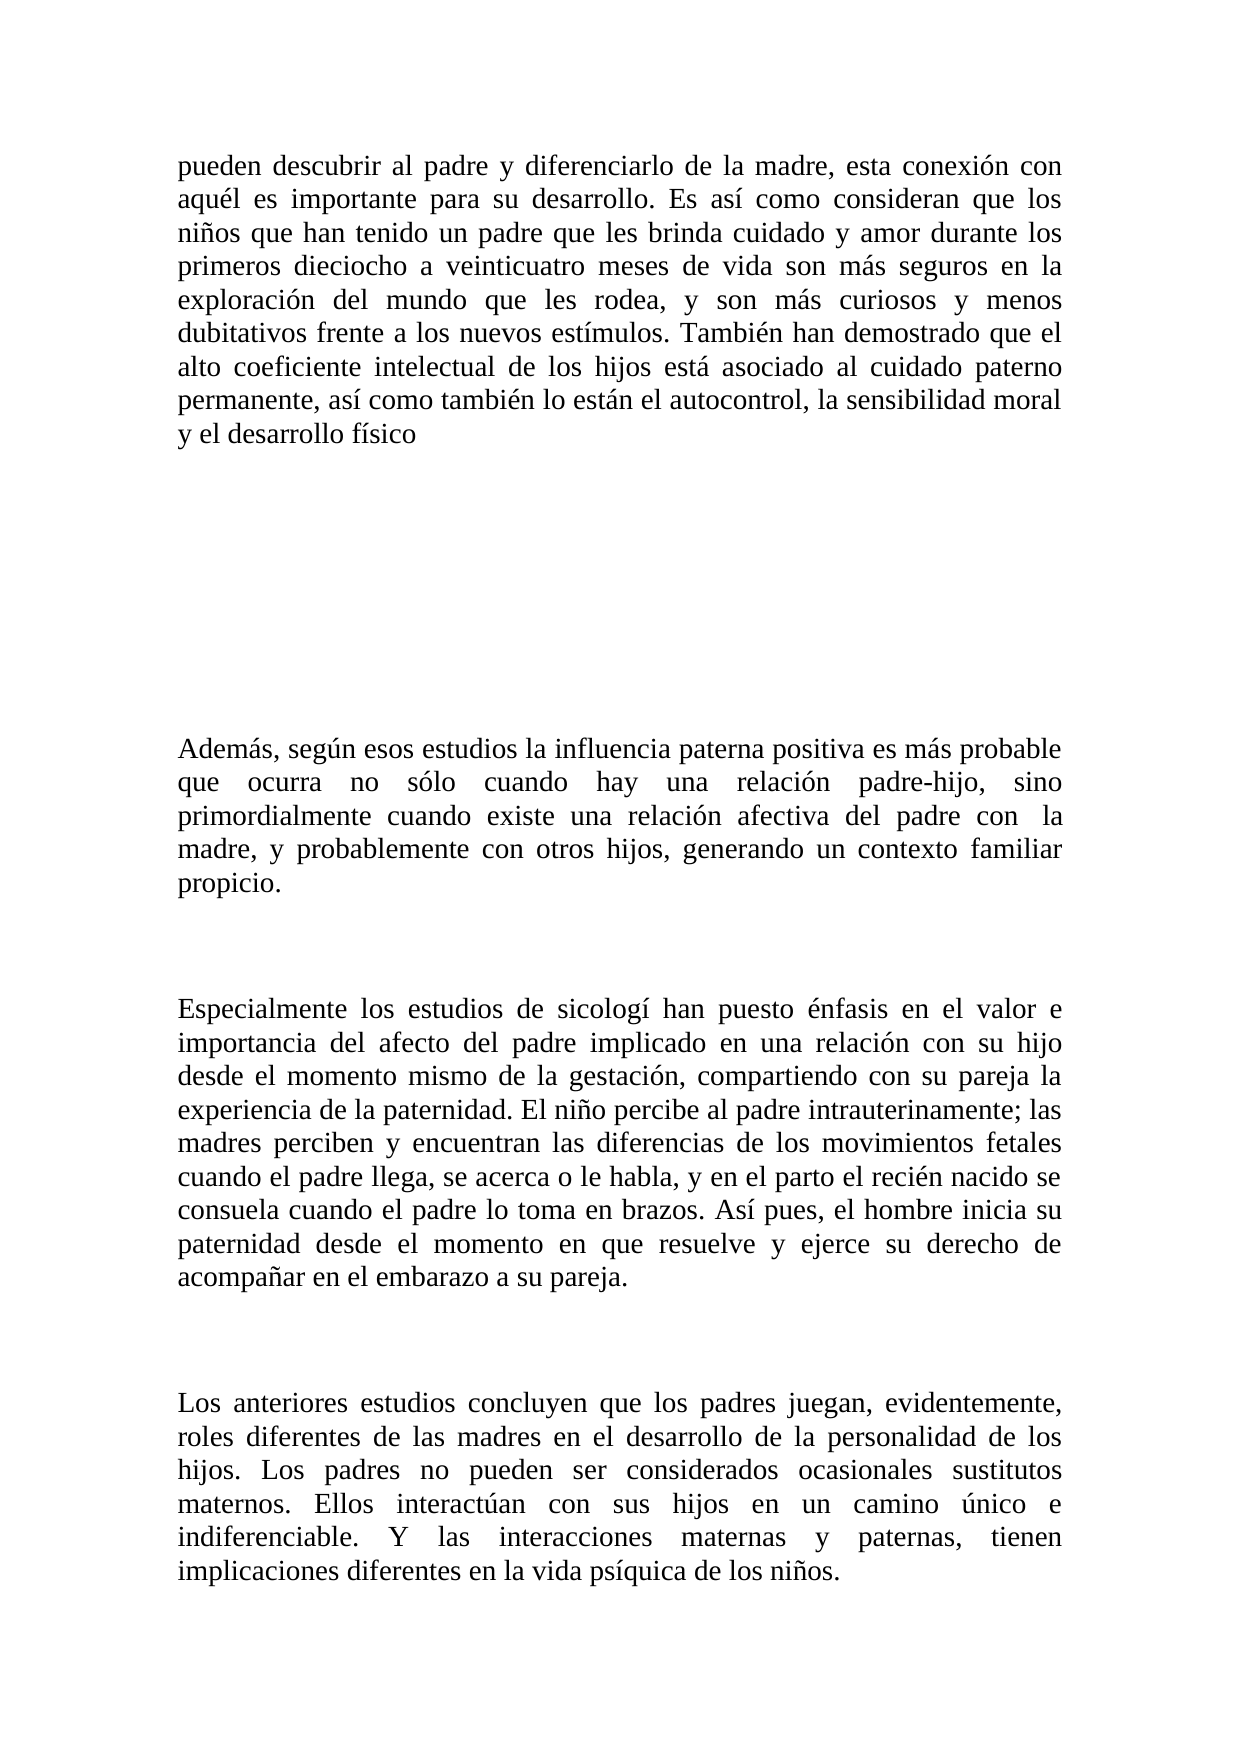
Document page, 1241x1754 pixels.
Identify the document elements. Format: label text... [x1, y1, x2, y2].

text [177, 148, 1063, 449]
text Los anteriores estudios concluyen que los padres juegan, evidentemente, roles diferentes de las madres en el desarrollo de la personalidad de los hijos. Los padres no pueden ser considerados ocasionales sustitutos maternos. Ellos interactúan con sus hijos en un camino único e indiferenciable. Y las interacciones maternas y paternas, tienen implicaciones diferentes en la vida psíquica de los niños. [177, 1385, 1063, 1587]
text Especialmente los estudios de sicologí han puesto énfasis en el valor e importancia del afecto del padre implicado en una relación con su hijo desde el momento mismo de la gestación, compartiendo con su pareja la experiencia de la paternidad. El niño percibe al padre intrauterinamente; las madres perciben y encuentran las diferencias de los movimientos fetales cuando el padre llega, se acerca o le habla, y en el parto el recién nacido se consuela cuando el padre lo toma en brazos. Así pues, el hombre inicia su paternidad desde el momento en que resuelve y ejerce su derecho de acompañar en el embarazo a su pareja. [177, 991, 1063, 1293]
text Además, según esos estudios la influencia paterna positiva es más probable que ocurra no sólo cuando hay una relación padre-hijo, sino primordialmente cuando existe una relación afectiva del padre con la madre, y probablemente con otros hijos, generando un contexto familiar propicio. [177, 731, 1063, 899]
